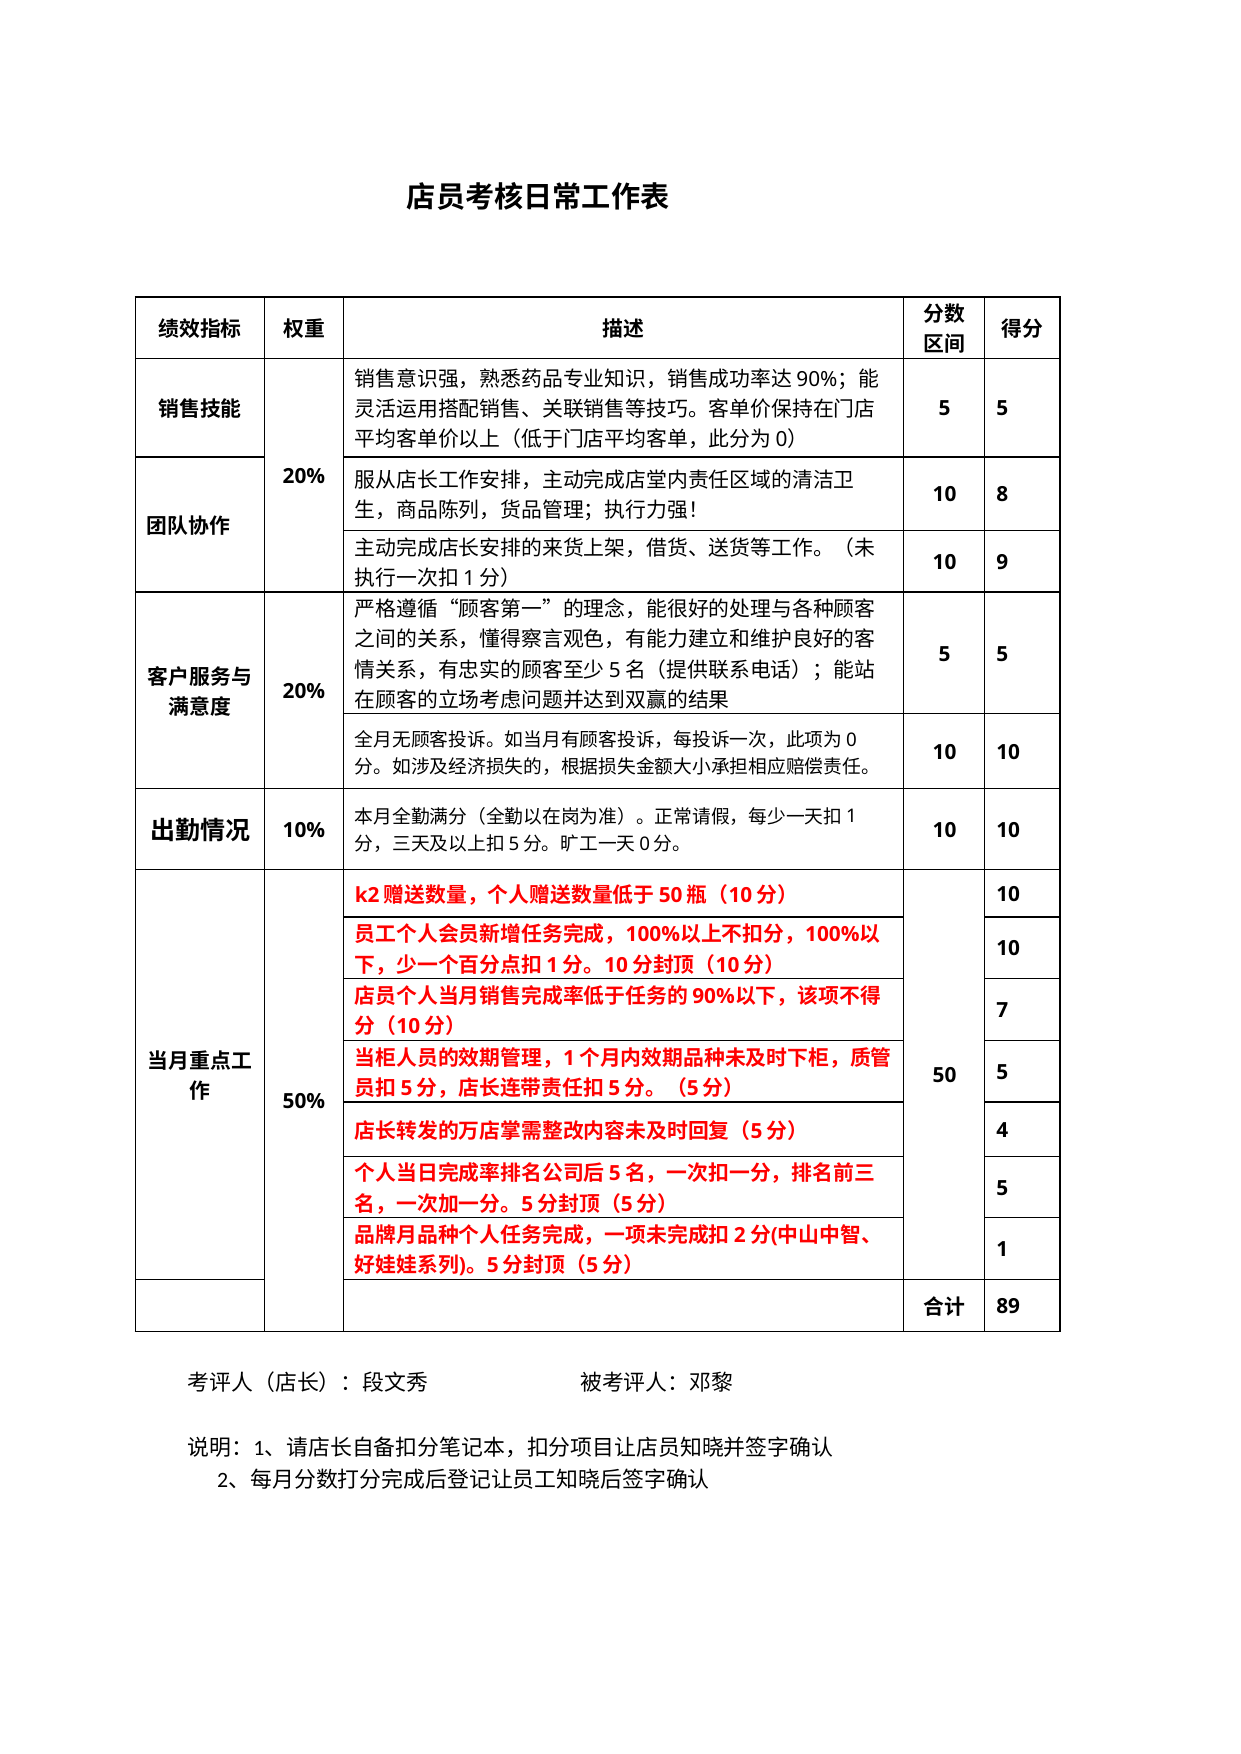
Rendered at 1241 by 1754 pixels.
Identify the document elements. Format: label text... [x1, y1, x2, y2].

table_cell 个人当日完成率排名公司后5名，一次扣一分，排名前三名，一次加一分。5分封顶（5分） [344, 1157, 903, 1217]
table_cell 主动完成店长安排的来货上架，借货、送货等工作。（未执行一次扣1分） [344, 531, 903, 591]
table_cell 10 [985, 870, 1059, 916]
table_cell 10 [904, 458, 984, 530]
table_cell 合计 [904, 1280, 984, 1331]
table_cell 5 [904, 359, 984, 456]
table_cell 20% [265, 359, 343, 591]
table_cell 7 [985, 979, 1059, 1040]
table_cell 服从店长工作安排，主动完成店堂内责任区域的清洁卫生，商品陈列，货品管理；执行力强！ [344, 458, 903, 530]
table_cell [344, 1280, 903, 1331]
table_cell 销售技能 [136, 359, 264, 456]
table_header 得分 [985, 298, 1059, 358]
table_cell 8 [985, 458, 1059, 530]
table_cell 严格遵循“顾客第一”的理念，能很好的处理与各种顾客之间的关系，懂得察言观色，有能力建立和维护良好的客情关系，有忠实的顾客至少5名（提供联系电话）；能站在顾客的立场考虑问题并达到双赢的结果 [344, 593, 903, 713]
table_cell 5 [985, 1041, 1059, 1101]
table_cell 10 [985, 789, 1059, 868]
table_cell 出勤情况 [136, 789, 264, 868]
table_cell 店长转发的万店掌需整改内容未及时回复（5分） [344, 1103, 903, 1156]
table_cell 员工个人会员新增任务完成，100%以上不扣分，100%以下，少一个百分点扣1分。10分封顶（10分） [344, 918, 903, 978]
table_cell 5 [985, 1157, 1059, 1217]
text 2、每月分数打分完成后登记让员工知晓后签字确认 [187, 1462, 1053, 1494]
text 说明：1、请店长自备扣分笔记本，扣分项目让店员知晓并签字确认 [187, 1429, 1053, 1462]
text 考评人（店长）：段文秀 被考评人：邓黎 [187, 1332, 1053, 1397]
table_header 描述 [344, 298, 903, 358]
table_cell 1 [985, 1218, 1059, 1279]
table_cell 9 [985, 531, 1059, 591]
table_cell 10 [904, 714, 984, 788]
table_cell 4 [985, 1103, 1059, 1156]
table_cell 当月重点工作 [136, 870, 264, 1279]
table_cell 本月全勤满分（全勤以在岗为准）。正常请假，每少一天扣1分，三天及以上扣5分。旷工一天0分。 [344, 789, 903, 868]
table_cell 5 [985, 593, 1059, 713]
table_cell 10 [904, 531, 984, 591]
table_cell 10% [265, 789, 343, 868]
table_cell 当柜人员的效期管理，1个月内效期品种未及时下柜，质管员扣5分，店长连带责任扣5分。（5分） [344, 1041, 903, 1101]
table_cell 5 [985, 359, 1059, 456]
table_cell 团队协作 [136, 458, 264, 591]
table_cell 89 [985, 1280, 1059, 1331]
table_cell 全月无顾客投诉。如当月有顾客投诉，每投诉一次，此项为0分。如涉及经济损失的，根据损失金额大小承担相应赔偿责任。 [344, 714, 903, 788]
table_header 权重 [265, 298, 343, 358]
table_cell 20% [265, 593, 343, 788]
table_cell 销售意识强，熟悉药品专业知识，销售成功率达90%；能灵活运用搭配销售、关联销售等技巧。客单价保持在门店平均客单价以上（低于门店平均客单，此分为0） [344, 359, 903, 456]
table_cell 50 [904, 870, 984, 1279]
text 店员考核日常工作表 [187, 162, 1053, 227]
table_cell 10 [904, 789, 984, 868]
table_cell 客户服务与满意度 [136, 593, 264, 788]
table_cell 50% [265, 870, 343, 1331]
table_cell 品牌月品种个人任务完成，一项未完成扣2分(中山中智、好娃娃系列)。5分封顶（5分） [344, 1218, 903, 1279]
table_header 分数 区间 [904, 298, 984, 358]
table_cell 店员个人当月销售完成率低于任务的90%以下，该项不得分（10分） [344, 979, 903, 1040]
table_cell 10 [985, 714, 1059, 788]
table_cell k2赠送数量，个人赠送数量低于50瓶（10分） [344, 870, 903, 916]
table_cell 5 [904, 593, 984, 713]
table_cell 10 [985, 918, 1059, 978]
table_header 绩效指标 [136, 298, 264, 358]
table_cell [136, 1280, 264, 1331]
